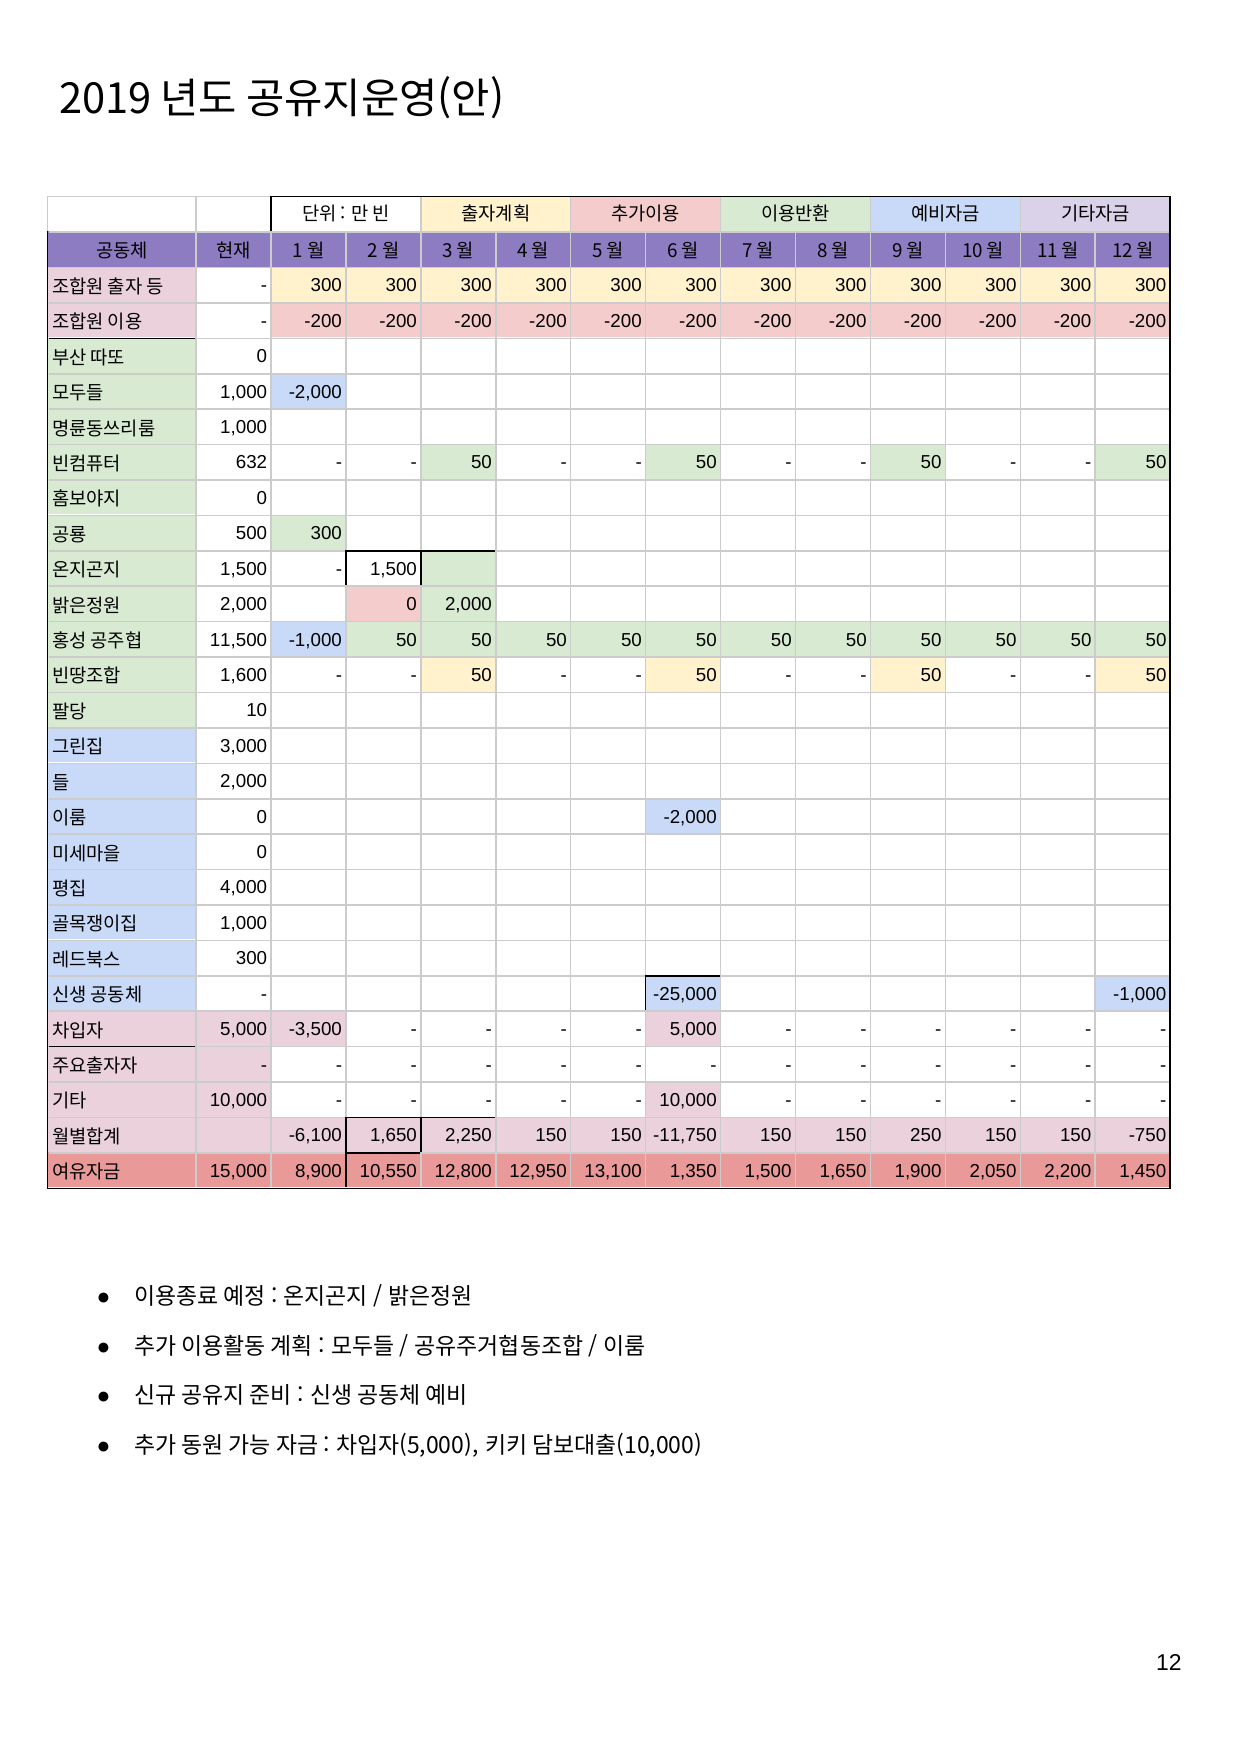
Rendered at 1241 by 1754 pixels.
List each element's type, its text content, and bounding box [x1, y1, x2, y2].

table_cell 9월 [871, 233, 945, 267]
table_cell - [497, 1012, 570, 1046]
table_cell [422, 906, 495, 939]
table_cell - [721, 1083, 795, 1117]
table_cell - [721, 1012, 795, 1046]
table_cell [1096, 552, 1169, 585]
table_cell [646, 941, 720, 975]
table_cell [422, 693, 495, 727]
table_cell - [1096, 1012, 1169, 1046]
table_cell 500 [197, 516, 270, 550]
table_cell [497, 941, 570, 975]
table_cell - [571, 1012, 645, 1046]
table_cell [796, 835, 870, 869]
table_cell [422, 835, 495, 869]
table_cell [571, 516, 645, 550]
table_cell [721, 516, 795, 550]
table_cell [1021, 729, 1094, 762]
table_cell [422, 977, 495, 1010]
table_cell 50 [571, 622, 645, 656]
table_cell [571, 729, 645, 762]
table_cell [721, 870, 795, 904]
table_cell 13,100 [571, 1154, 645, 1187]
table_cell 50 [497, 622, 570, 656]
table_cell [347, 729, 420, 762]
table_cell [422, 339, 495, 373]
table_cell - [946, 445, 1020, 479]
table_cell 홈보야지 [48, 480, 195, 514]
table_cell - [946, 658, 1020, 692]
table_cell [347, 906, 420, 939]
table_cell - [946, 1012, 1020, 1046]
table_cell 기타 [48, 1082, 195, 1117]
table_cell [646, 410, 720, 444]
table_cell [1096, 339, 1169, 373]
table_cell 12월 [1096, 233, 1169, 267]
table_cell -200 [946, 304, 1020, 337]
table_cell 8,900 [272, 1154, 345, 1187]
table_cell 300 [1096, 268, 1169, 302]
table_cell - [1021, 658, 1094, 692]
table_cell [497, 339, 570, 373]
table_cell 들 [48, 764, 195, 798]
table_cell -200 [646, 304, 720, 337]
table_cell 10,550 [347, 1154, 420, 1187]
table_cell - [721, 658, 795, 692]
table_cell 8월 [796, 233, 870, 267]
table_cell [422, 410, 495, 444]
table_cell 50 [721, 622, 795, 656]
table_cell [1021, 870, 1094, 904]
table_cell [347, 375, 420, 408]
table_cell [272, 339, 345, 373]
table_cell - [796, 1012, 870, 1046]
table_cell - [422, 1047, 495, 1081]
table_cell [1096, 587, 1169, 621]
table_cell [1096, 516, 1169, 550]
table_cell -200 [571, 304, 645, 337]
table_cell [871, 587, 945, 621]
table_cell [646, 906, 720, 939]
table_cell [422, 800, 495, 833]
table_cell 0 [197, 800, 270, 833]
table_cell - [571, 1047, 645, 1081]
table_cell 12,800 [422, 1154, 495, 1187]
table_cell 250 [871, 1118, 945, 1152]
table_cell [871, 906, 945, 939]
table_cell [796, 481, 870, 514]
table_cell - [1021, 445, 1094, 479]
table_cell 50 [347, 622, 420, 656]
table_cell [497, 552, 570, 585]
table_cell [272, 800, 345, 833]
table_cell [571, 375, 645, 408]
table_cell [871, 693, 945, 727]
table_cell 5월 [571, 233, 645, 267]
table_cell [347, 870, 420, 904]
table_cell [272, 481, 345, 514]
table_cell - [347, 1047, 420, 1081]
table_cell 1,500 [347, 552, 420, 585]
table_cell [1021, 375, 1094, 408]
table_cell [721, 410, 795, 444]
list 이용종료 예정 : 온지곤지 / 밝은정원 [96, 1278, 1181, 1311]
table_cell - [497, 1083, 570, 1117]
table_cell [1021, 941, 1094, 975]
table_header [48, 197, 195, 231]
table_cell 빈땅조합 [48, 657, 195, 692]
table_cell -25,000 [646, 977, 720, 1010]
table_cell - [272, 1083, 345, 1117]
table_cell [1021, 339, 1094, 373]
table_cell 1,450 [1096, 1154, 1169, 1187]
table_cell [347, 764, 420, 798]
table_cell 4월 [497, 233, 570, 267]
table_cell [497, 977, 570, 1010]
table_cell 632 [197, 445, 270, 479]
table_cell 2,000 [197, 764, 270, 798]
table_cell - [571, 1083, 645, 1117]
table_cell [571, 339, 645, 373]
table_cell 0 [197, 339, 270, 373]
table_cell [646, 516, 720, 550]
table_cell 300 [721, 268, 795, 302]
table_cell [946, 552, 1020, 585]
table_cell 5,000 [646, 1012, 720, 1046]
table_cell 300 [796, 268, 870, 302]
table_cell 11,500 [197, 622, 270, 656]
table_cell - [347, 1083, 420, 1117]
table_cell [1021, 800, 1094, 833]
table_cell [946, 977, 1020, 1010]
table_cell 1,600 [197, 658, 270, 692]
table_cell - [796, 445, 870, 479]
table_cell 50 [871, 445, 945, 479]
table_cell - [272, 1047, 345, 1081]
subtitle 2019년도 공유지운영(안) [59, 65, 1181, 126]
table_cell [721, 800, 795, 833]
table_cell -200 [347, 304, 420, 337]
table_cell 300 [646, 268, 720, 302]
list 추가 이용활동 계획 : 모두들 / 공유주거협동조합 / 이룸 [96, 1327, 1181, 1361]
table_cell 조합원 이용 [48, 303, 195, 337]
table_cell [646, 587, 720, 621]
table_cell [571, 941, 645, 975]
table_cell [1096, 835, 1169, 869]
table_cell [422, 516, 495, 550]
table_cell [1096, 764, 1169, 798]
list 추가 동원 가능 자금 : 차입자(5,000), 키키 담보대출(10,000) [96, 1427, 1181, 1460]
table_cell 50 [422, 658, 495, 692]
table_cell [871, 552, 945, 585]
table_cell [422, 764, 495, 798]
table_cell 300 [272, 268, 345, 302]
table_cell [1021, 977, 1094, 1010]
table_cell [946, 516, 1020, 550]
table_cell 1,650 [796, 1154, 870, 1187]
table_cell - [347, 658, 420, 692]
table_cell 2,050 [946, 1154, 1020, 1187]
table_cell [796, 906, 870, 939]
table_cell [422, 870, 495, 904]
table_cell 150 [946, 1118, 1020, 1152]
table_cell 공동체 [48, 232, 195, 267]
table_cell 300 [272, 516, 345, 550]
table_cell - [1021, 1083, 1094, 1117]
table_cell [1021, 835, 1094, 869]
table_cell [946, 410, 1020, 444]
table_cell 12,950 [497, 1154, 570, 1187]
table_cell [1021, 693, 1094, 727]
table_cell 300 [1021, 268, 1094, 302]
table_cell 부산 따또 [48, 339, 195, 373]
table_cell - [197, 1047, 270, 1081]
table_cell 미세마을 [48, 834, 195, 869]
table_cell [721, 587, 795, 621]
table_cell - [497, 1047, 570, 1081]
table_cell [871, 410, 945, 444]
table_cell 1월 [272, 233, 345, 267]
table_cell - [422, 1012, 495, 1046]
table_cell [571, 870, 645, 904]
table_cell [571, 906, 645, 939]
table_cell 1,350 [646, 1154, 720, 1187]
table_cell 7월 [721, 233, 795, 267]
table_cell 300 [347, 268, 420, 302]
table_header 기타자금 [1021, 197, 1169, 231]
table_cell 6월 [646, 233, 720, 267]
table_cell 밝은정원 [48, 586, 195, 621]
table_cell [721, 339, 795, 373]
table_cell -6,100 [272, 1118, 345, 1152]
table_cell 1,000 [197, 375, 270, 408]
table_cell 골목쟁이집 [48, 905, 195, 939]
table_header [197, 197, 270, 231]
table_cell 레드북스 [48, 941, 195, 975]
table_cell [646, 764, 720, 798]
table_cell 300 [946, 268, 1020, 302]
table_cell - [871, 1083, 945, 1117]
table_cell [571, 693, 645, 727]
table_cell [871, 729, 945, 762]
table_header 출자계획 [422, 197, 570, 231]
table_cell [871, 870, 945, 904]
table_cell 50 [946, 622, 1020, 656]
table_cell 1,900 [871, 1154, 945, 1187]
table_cell 50 [646, 445, 720, 479]
table_cell - [946, 1083, 1020, 1117]
table_cell -3,500 [272, 1012, 345, 1046]
table_cell [347, 835, 420, 869]
table_cell - [1096, 1047, 1169, 1081]
table_cell [497, 375, 570, 408]
table_cell [272, 941, 345, 975]
table_cell [721, 693, 795, 727]
table_cell [347, 339, 420, 373]
table_cell [946, 729, 1020, 762]
table_cell 신생 공동체 [48, 976, 195, 1010]
table_cell - [871, 1047, 945, 1081]
table_cell [871, 339, 945, 373]
list 신규 공유지 준비 : 신생 공동체 예비 [96, 1377, 1181, 1411]
table_cell - [1096, 1083, 1169, 1117]
table_cell [796, 552, 870, 585]
table_cell 그린집 [48, 728, 195, 762]
table_cell 50 [1096, 658, 1169, 692]
table_cell -2,000 [646, 800, 720, 833]
table_cell [497, 835, 570, 869]
table_cell [796, 870, 870, 904]
table_cell [871, 941, 945, 975]
table_cell - [347, 445, 420, 479]
table_cell 300 [422, 268, 495, 302]
table_cell [646, 552, 720, 585]
table_cell [946, 835, 1020, 869]
table_cell 1,500 [197, 552, 270, 585]
table_cell [721, 729, 795, 762]
table_cell [497, 800, 570, 833]
table_cell 150 [1021, 1118, 1094, 1152]
table_cell -750 [1096, 1118, 1169, 1152]
table_cell [646, 693, 720, 727]
table_cell [422, 481, 495, 514]
table_cell [1096, 800, 1169, 833]
table_cell [1021, 516, 1094, 550]
table_cell 10 [197, 693, 270, 727]
table_cell - [721, 445, 795, 479]
table_cell [946, 764, 1020, 798]
table_cell [1096, 410, 1169, 444]
table_cell - [347, 1012, 420, 1046]
table_cell [1096, 906, 1169, 939]
table_cell [272, 906, 345, 939]
table_cell 공룡 [48, 516, 195, 550]
table_cell [197, 1118, 270, 1152]
table_cell [796, 729, 870, 762]
table_cell [347, 977, 420, 1010]
table_cell [871, 481, 945, 514]
table_cell [721, 835, 795, 869]
table_cell 조합원 출자 등 [48, 268, 195, 302]
table_cell [497, 729, 570, 762]
table_cell - [646, 1047, 720, 1081]
table_cell [646, 870, 720, 904]
table_cell 이룸 [48, 799, 195, 833]
table_cell [571, 977, 645, 1010]
table_cell [422, 941, 495, 975]
table_cell - [796, 658, 870, 692]
table_cell [796, 764, 870, 798]
table_cell [1096, 941, 1169, 975]
table_cell [347, 516, 420, 550]
table_cell - [272, 552, 345, 585]
table_cell [497, 587, 570, 621]
table_cell -200 [796, 304, 870, 337]
table_cell 2,200 [1021, 1154, 1094, 1187]
table_cell 150 [571, 1118, 645, 1152]
table_cell 모두들 [48, 374, 195, 408]
table_cell 50 [871, 622, 945, 656]
table_cell 월별합계 [48, 1118, 195, 1152]
table_cell [721, 764, 795, 798]
table_cell - [197, 268, 270, 302]
table_cell [1021, 587, 1094, 621]
table_cell 10월 [946, 233, 1020, 267]
table_cell -200 [497, 304, 570, 337]
table_cell - [1021, 1047, 1094, 1081]
table_cell [1021, 481, 1094, 514]
table_cell [497, 516, 570, 550]
table_cell [272, 835, 345, 869]
table_cell -200 [272, 304, 345, 337]
table_cell - [871, 1012, 945, 1046]
table_cell [347, 800, 420, 833]
table_cell - [422, 1083, 495, 1117]
table_cell 현재 [197, 233, 270, 267]
table_cell - [796, 1083, 870, 1117]
table_cell [422, 729, 495, 762]
table_cell [721, 977, 795, 1010]
table_cell [796, 339, 870, 373]
table_cell -11,750 [646, 1118, 720, 1152]
table_cell 차입자 [48, 1011, 195, 1046]
table_cell [646, 729, 720, 762]
table_cell 3월 [422, 233, 495, 267]
table_cell 0 [197, 481, 270, 514]
table_cell 10,000 [646, 1083, 720, 1117]
table_cell [721, 375, 795, 408]
table_cell 명륜동쓰리룸 [48, 409, 195, 444]
table_cell [871, 764, 945, 798]
table_cell 10,000 [197, 1083, 270, 1117]
table_cell 홍성 공주협 [48, 622, 195, 656]
table_cell 300 [497, 268, 570, 302]
table_cell -1,000 [272, 622, 345, 656]
table_cell [721, 906, 795, 939]
table_header 이용반환 [721, 197, 870, 231]
table_cell [871, 977, 945, 1010]
table_cell [796, 977, 870, 1010]
table_cell [272, 870, 345, 904]
table_cell [946, 587, 1020, 621]
table_cell [272, 729, 345, 762]
table_cell [272, 693, 345, 727]
table_cell [272, 410, 345, 444]
table_cell [871, 375, 945, 408]
table_cell 50 [422, 622, 495, 656]
table_cell 0 [197, 835, 270, 869]
table_cell [946, 941, 1020, 975]
table_cell [497, 481, 570, 514]
table_cell [347, 481, 420, 514]
table_cell 300 [571, 268, 645, 302]
table_cell - [497, 445, 570, 479]
table_cell 150 [497, 1118, 570, 1152]
table_cell [497, 410, 570, 444]
table_cell 1,000 [197, 906, 270, 939]
table_cell - [946, 1047, 1020, 1081]
table_cell [646, 375, 720, 408]
table_cell [497, 870, 570, 904]
table_cell [272, 587, 345, 621]
table_cell 여유자금 [48, 1153, 195, 1187]
table_cell [1021, 552, 1094, 585]
table_cell [796, 410, 870, 444]
table_cell 4,000 [197, 870, 270, 904]
table_cell [272, 764, 345, 798]
table_cell 팔당 [48, 693, 195, 727]
table_cell [571, 552, 645, 585]
table_cell [1096, 693, 1169, 727]
table_cell [721, 552, 795, 585]
table_cell - [571, 445, 645, 479]
table_cell 50 [422, 445, 495, 479]
table_cell - [1021, 1012, 1094, 1046]
table_cell [1096, 375, 1169, 408]
table_cell [571, 481, 645, 514]
table_cell [946, 800, 1020, 833]
table_cell [497, 764, 570, 798]
table_cell 150 [721, 1118, 795, 1152]
table_cell [497, 693, 570, 727]
table_cell 15,000 [197, 1154, 270, 1187]
table_cell [796, 693, 870, 727]
table_cell - [721, 1047, 795, 1081]
table_cell -200 [422, 304, 495, 337]
table_cell [946, 906, 1020, 939]
table_cell 빈컴퓨터 [48, 445, 195, 479]
table_cell [347, 941, 420, 975]
table_cell 50 [1096, 445, 1169, 479]
table_cell [347, 410, 420, 444]
table_cell 주요출자자 [48, 1047, 195, 1081]
table_cell [946, 693, 1020, 727]
table_cell 3,000 [197, 729, 270, 762]
table_cell [571, 410, 645, 444]
table_cell [721, 941, 795, 975]
table_cell 2,000 [197, 587, 270, 621]
table_cell -200 [871, 304, 945, 337]
table_cell 1,650 [347, 1118, 420, 1152]
table_header 추가이용 [571, 197, 720, 231]
table_cell [347, 693, 420, 727]
table_cell -1,000 [1096, 977, 1169, 1010]
table_cell [796, 587, 870, 621]
table_cell 평집 [48, 870, 195, 904]
table_cell 150 [796, 1118, 870, 1152]
table_cell 11월 [1021, 233, 1094, 267]
table_cell - [272, 658, 345, 692]
table_cell [1096, 481, 1169, 514]
table_cell 1,500 [721, 1154, 795, 1187]
table_cell 300 [871, 268, 945, 302]
table_cell 1,000 [197, 410, 270, 444]
table_cell 50 [1021, 622, 1094, 656]
table_header 단위 : 만 빈 [272, 197, 420, 231]
table_cell 50 [871, 658, 945, 692]
table_cell [272, 977, 345, 1010]
table_cell -200 [1096, 304, 1169, 337]
table_cell [871, 516, 945, 550]
table_cell [946, 375, 1020, 408]
table_cell [946, 481, 1020, 514]
table_cell [796, 800, 870, 833]
table_cell [721, 481, 795, 514]
table_cell - [197, 977, 270, 1010]
table_cell 2,000 [422, 587, 495, 621]
table_cell 50 [646, 658, 720, 692]
table_cell [871, 835, 945, 869]
table_cell [1096, 870, 1169, 904]
table_cell [796, 375, 870, 408]
table_cell [646, 835, 720, 869]
table_cell 0 [347, 587, 420, 621]
table_cell [571, 764, 645, 798]
table_cell - [272, 445, 345, 479]
table_cell 5,000 [197, 1012, 270, 1046]
table_cell 50 [796, 622, 870, 656]
table_cell 300 [197, 941, 270, 975]
table_cell - [571, 658, 645, 692]
table_cell [946, 339, 1020, 373]
table_cell -200 [721, 304, 795, 337]
table_cell 50 [1096, 622, 1169, 656]
table_cell [422, 552, 495, 585]
table_cell [1021, 764, 1094, 798]
table_cell [796, 516, 870, 550]
table_cell [571, 587, 645, 621]
table_cell [571, 835, 645, 869]
table_cell -200 [1021, 304, 1094, 337]
table_cell [497, 906, 570, 939]
table_cell [946, 870, 1020, 904]
table_header 예비자금 [871, 197, 1020, 231]
table_cell 2월 [347, 233, 420, 267]
table_cell [871, 800, 945, 833]
table_cell - [497, 658, 570, 692]
table_cell [646, 339, 720, 373]
table_cell 50 [646, 622, 720, 656]
table_cell - [197, 304, 270, 337]
table_cell [422, 375, 495, 408]
table_cell 2,250 [422, 1118, 495, 1152]
table_cell [571, 800, 645, 833]
table_cell 온지곤지 [48, 551, 195, 585]
table_cell - [796, 1047, 870, 1081]
table_cell [646, 481, 720, 514]
table_cell [1096, 729, 1169, 762]
table_cell -2,000 [272, 375, 345, 408]
table_cell [1021, 410, 1094, 444]
table_cell [796, 941, 870, 975]
table_cell [1021, 906, 1094, 939]
